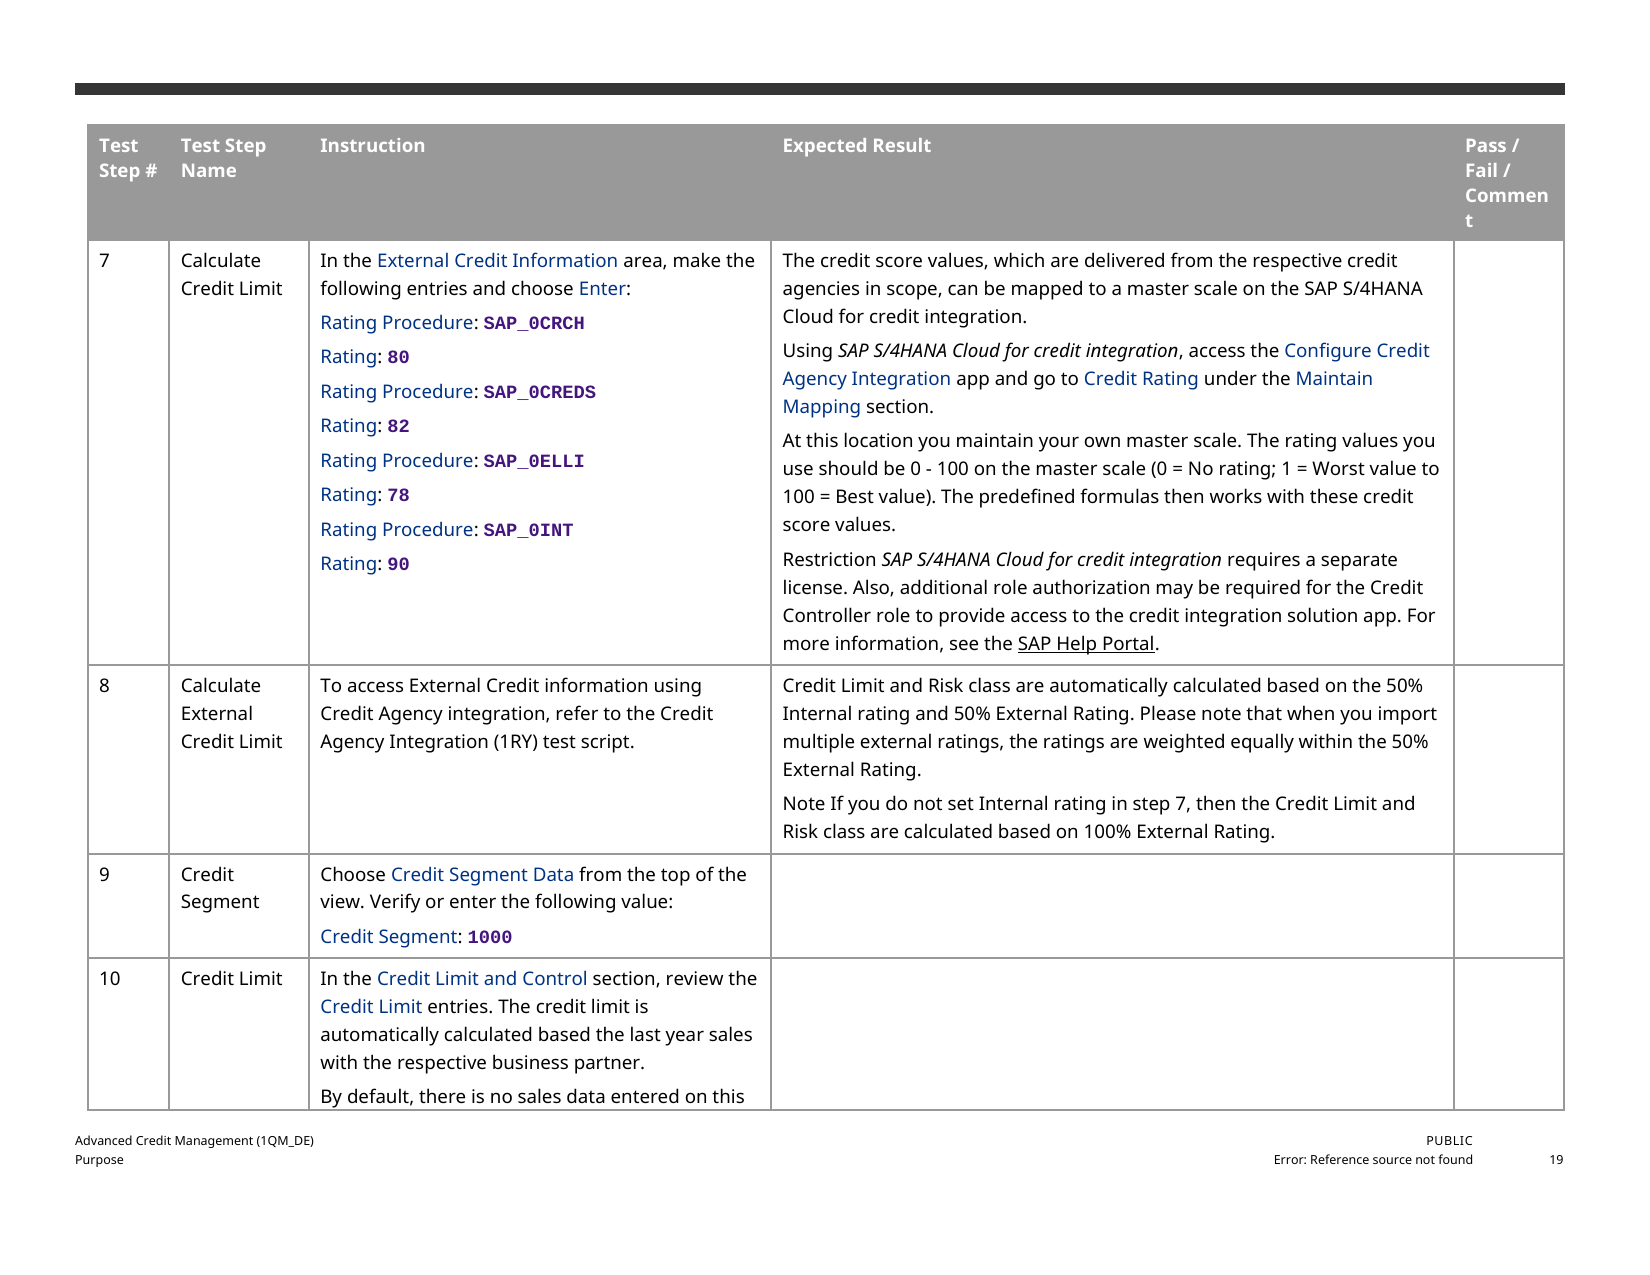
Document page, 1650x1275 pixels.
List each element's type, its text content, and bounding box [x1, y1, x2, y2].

table_cell Credit Limit [170, 959, 308, 1109]
table_cell To access External Credit information using Credit Agency integration, refer to the Credit Agency Integration (1RY) test script. [310, 666, 770, 852]
table_header Test Step # [89, 126, 168, 239]
table_header Test Step Name [170, 126, 308, 239]
table_cell [1455, 855, 1563, 957]
table_cell [772, 855, 1453, 957]
table_cell In the External Credit Information area, make the following entries and choose Enter: Rating Procedure: SAP_0CRCH Rating: 80 Rating Procedure: SAP_0CREDS Rating: 82 Rating Procedure: SAP_0ELLI Rating: 78 Rating Procedure: SAP_0INT Rating: 90 [310, 241, 770, 664]
table_header Expected Result [772, 126, 1453, 239]
table_header Instruction [310, 126, 770, 239]
table_header Pass / Fail / Comment [1455, 126, 1563, 239]
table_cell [310, 959, 770, 1109]
table_cell 9 [89, 855, 168, 957]
table_cell 10 [89, 959, 168, 1109]
table_cell 8 [89, 666, 168, 852]
table_cell [1455, 666, 1563, 852]
table_cell Credit Limit and Risk class are automatically calculated based on the 50% Internal rating and 50% External Rating. Please note that when you import multiple external ratings, the ratings are weighted equally within the 50% External Rating. Note If you do not set Internal rating in step 7, then the Credit Limit and Risk class are calculated based on 100% External Rating. [772, 666, 1453, 852]
table_cell 7 [89, 241, 168, 664]
table_cell Credit Segment [170, 855, 308, 957]
table_cell [1455, 959, 1563, 1109]
table_cell Choose Credit Segment Data from the top of the view. Verify or enter the following value: Credit Segment: 1000 [310, 855, 770, 957]
table_cell Calculate External Credit Limit [170, 666, 308, 852]
table_cell [772, 959, 1453, 1109]
table_cell [1455, 241, 1563, 664]
table_cell Calculate Credit Limit [170, 241, 308, 664]
table_cell The credit score values, which are delivered from the respective credit agencies in scope, can be mapped to a master scale on the SAP S/4HANA Cloud for credit integration. Using SAP S/4HANA Cloud for credit integration, access the Configure Credit Agency Integration app and go to Credit Rating under the Maintain Mapping section. At this location you maintain your own master scale. The rating values you use should be 0 - 100 on the master scale (0 = No rating; 1 = Worst value to 100 = Best value). The predefined formulas then works with these credit score values. Restriction SAP S/4HANA Cloud for credit integration requires a separate license. Also, additional role authorization may be required for the Credit Controller role to provide access to the credit integration solution app. For more information, see the SAP Help Portal. [772, 241, 1453, 664]
